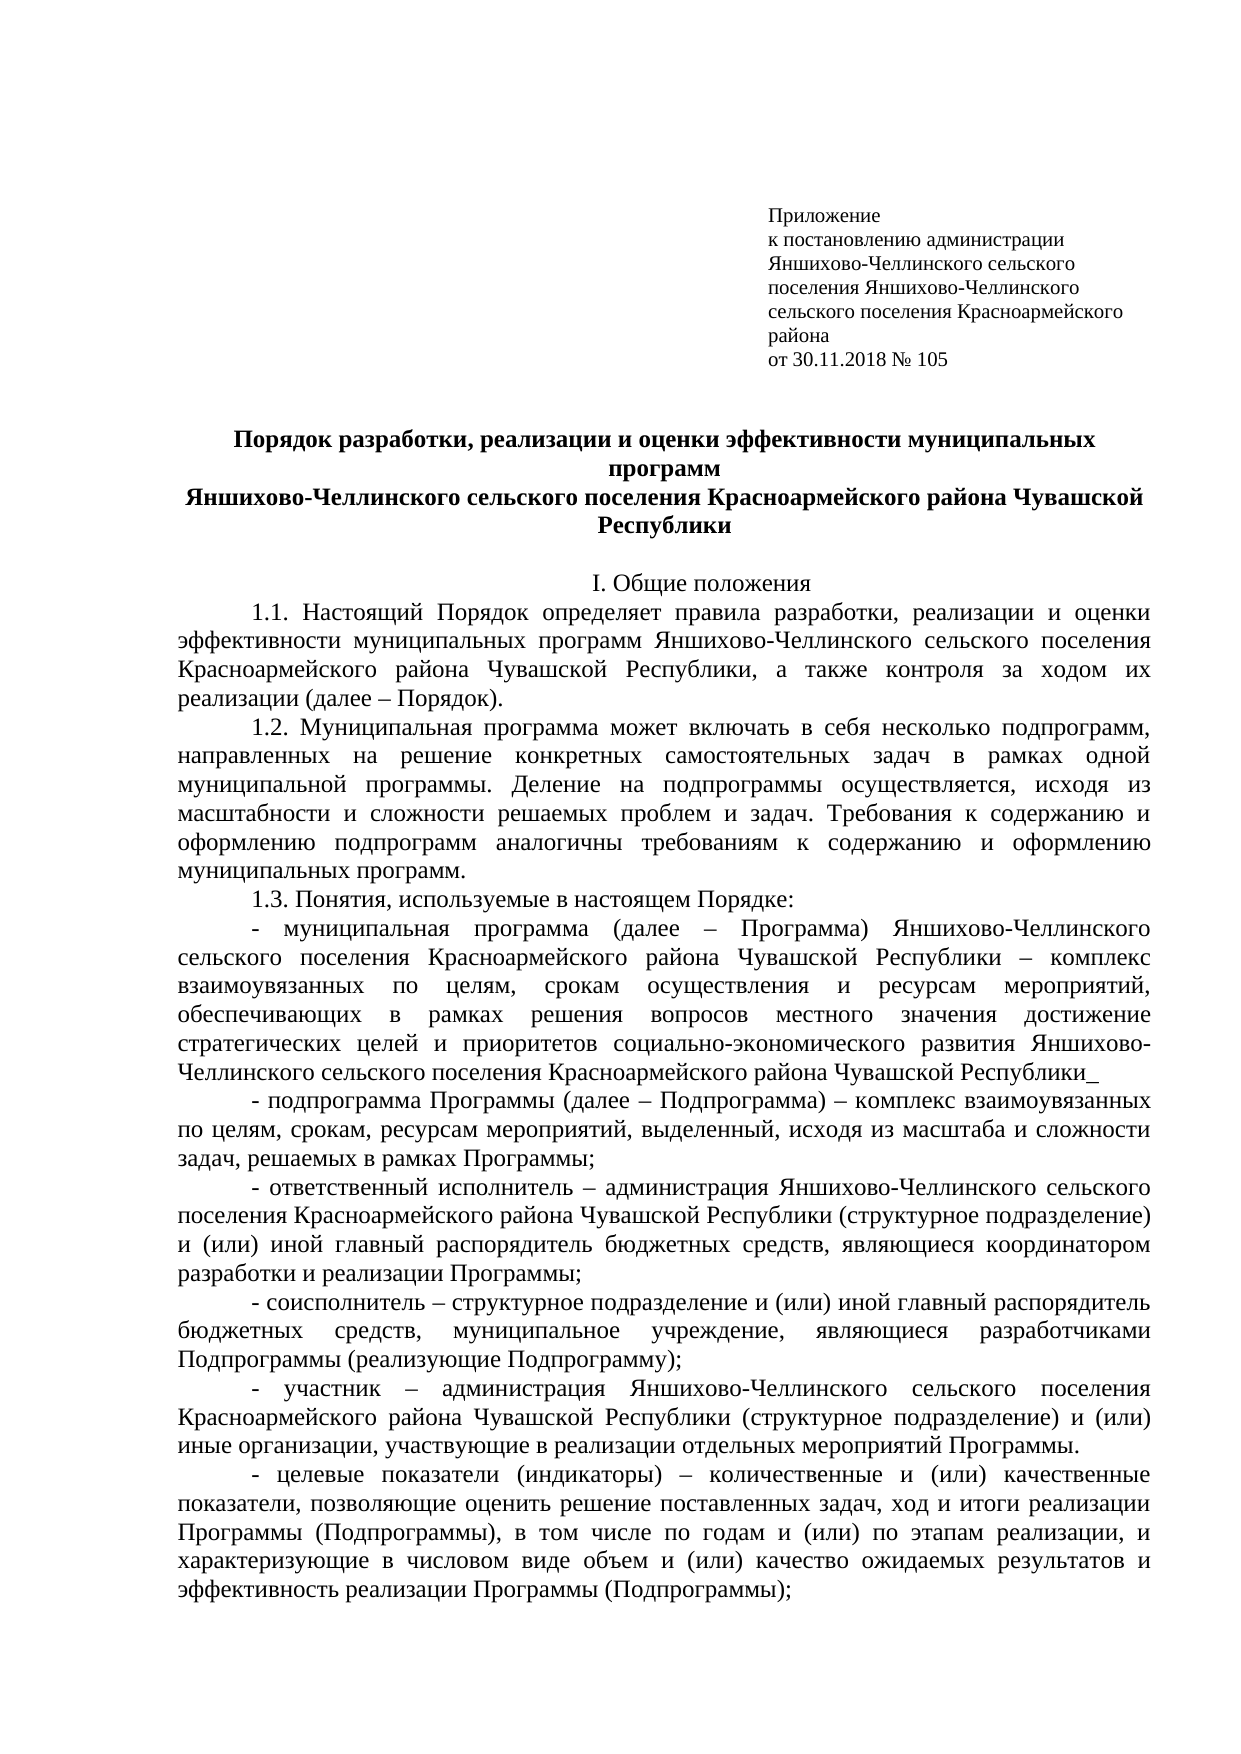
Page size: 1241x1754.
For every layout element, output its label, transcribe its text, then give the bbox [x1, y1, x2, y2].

text Яншихово-Челлинского сельского поселения Красноармейского района Чувашской Республики [177, 482, 1152, 539]
text I. Общие положения [177, 568, 1152, 597]
text - подпрограмма Программы (далее – Подпрограмма) – комплекс взаимоувязанных по целям, срокам, ресурсам мероприятий, выделенный, исходя из масштаба и сложности задач, решаемых в рамках Программы; [177, 1085, 1152, 1172]
text - участник – администрация Яншихово-Челлинского сельского поселения Красноармейского района Чувашской Республики (структурное подразделение) и (или) иные организации, участвующие в реализации отдельных мероприятий Программы. [177, 1373, 1152, 1459]
text - соисполнитель – структурное подразделение и (или) иной главный распорядитель бюджетных средств, муниципальное учреждение, являющиеся разработчиками Подпрограммы (реализующие Подпрограмму); [177, 1287, 1152, 1373]
text к постановлению администрации [768, 227, 1152, 251]
text - муниципальная программа (далее – Программа) Яншихово-Челлинского сельского поселения Красноармейского района Чувашской Республики – комплекс взаимоувязанных по целям, срокам осуществления и ресурсам мероприятий, обеспечивающих в рамках решения вопросов местного значения достижение стратегических целей и приоритетов социально-экономического развития Яншихово-Челлинского сельского поселения Красноармейского района Чувашской Республики_ [177, 913, 1152, 1085]
text 1.3. Понятия, используемые в настоящем Порядке: [177, 884, 1152, 913]
text Порядок разработки, реализации и оценки эффективности муниципальных программ [177, 424, 1152, 482]
text Приложение [768, 203, 1152, 227]
text Яншихово-Челлинского сельского поселения Яншихово-Челлинского сельского поселения Красноармейского района [768, 251, 1152, 347]
text от 30.11.2018 № 105 [768, 347, 1152, 371]
text - целевые показатели (индикаторы) – количественные и (или) качественные показатели, позволяющие оценить решение поставленных задач, ход и итоги реализации Программы (Подпрограммы), в том числе по годам и (или) по этапам реализации, и характеризующие в числовом виде объем и (или) качество ожидаемых результатов и эффективность реализации Программы (Подпрограммы); [177, 1459, 1152, 1603]
text 1.1. Настоящий Порядок определяет правила разработки, реализации и оценки эффективности муниципальных программ Яншихово-Челлинского сельского поселения Красноармейского района Чувашской Республики, а также контроля за ходом их реализации (далее – Порядок). [177, 597, 1152, 712]
text - ответственный исполнитель – администрация Яншихово-Челлинского сельского поселения Красноармейского района Чувашской Республики (структурное подразделение) и (или) иной главный распорядитель бюджетных средств, являющиеся координатором разработки и реализации Программы; [177, 1172, 1152, 1287]
text 1.2. Муниципальная программа может включать в себя несколько подпрограмм, направленных на решение конкретных самостоятельных задач в рамках одной муниципальной программы. Деление на подпрограммы осуществляется, исходя из масштабности и сложности решаемых проблем и задач. Требования к содержанию и оформлению подпрограмм аналогичны требованиям к содержанию и оформлению муниципальных программ. [177, 712, 1152, 884]
